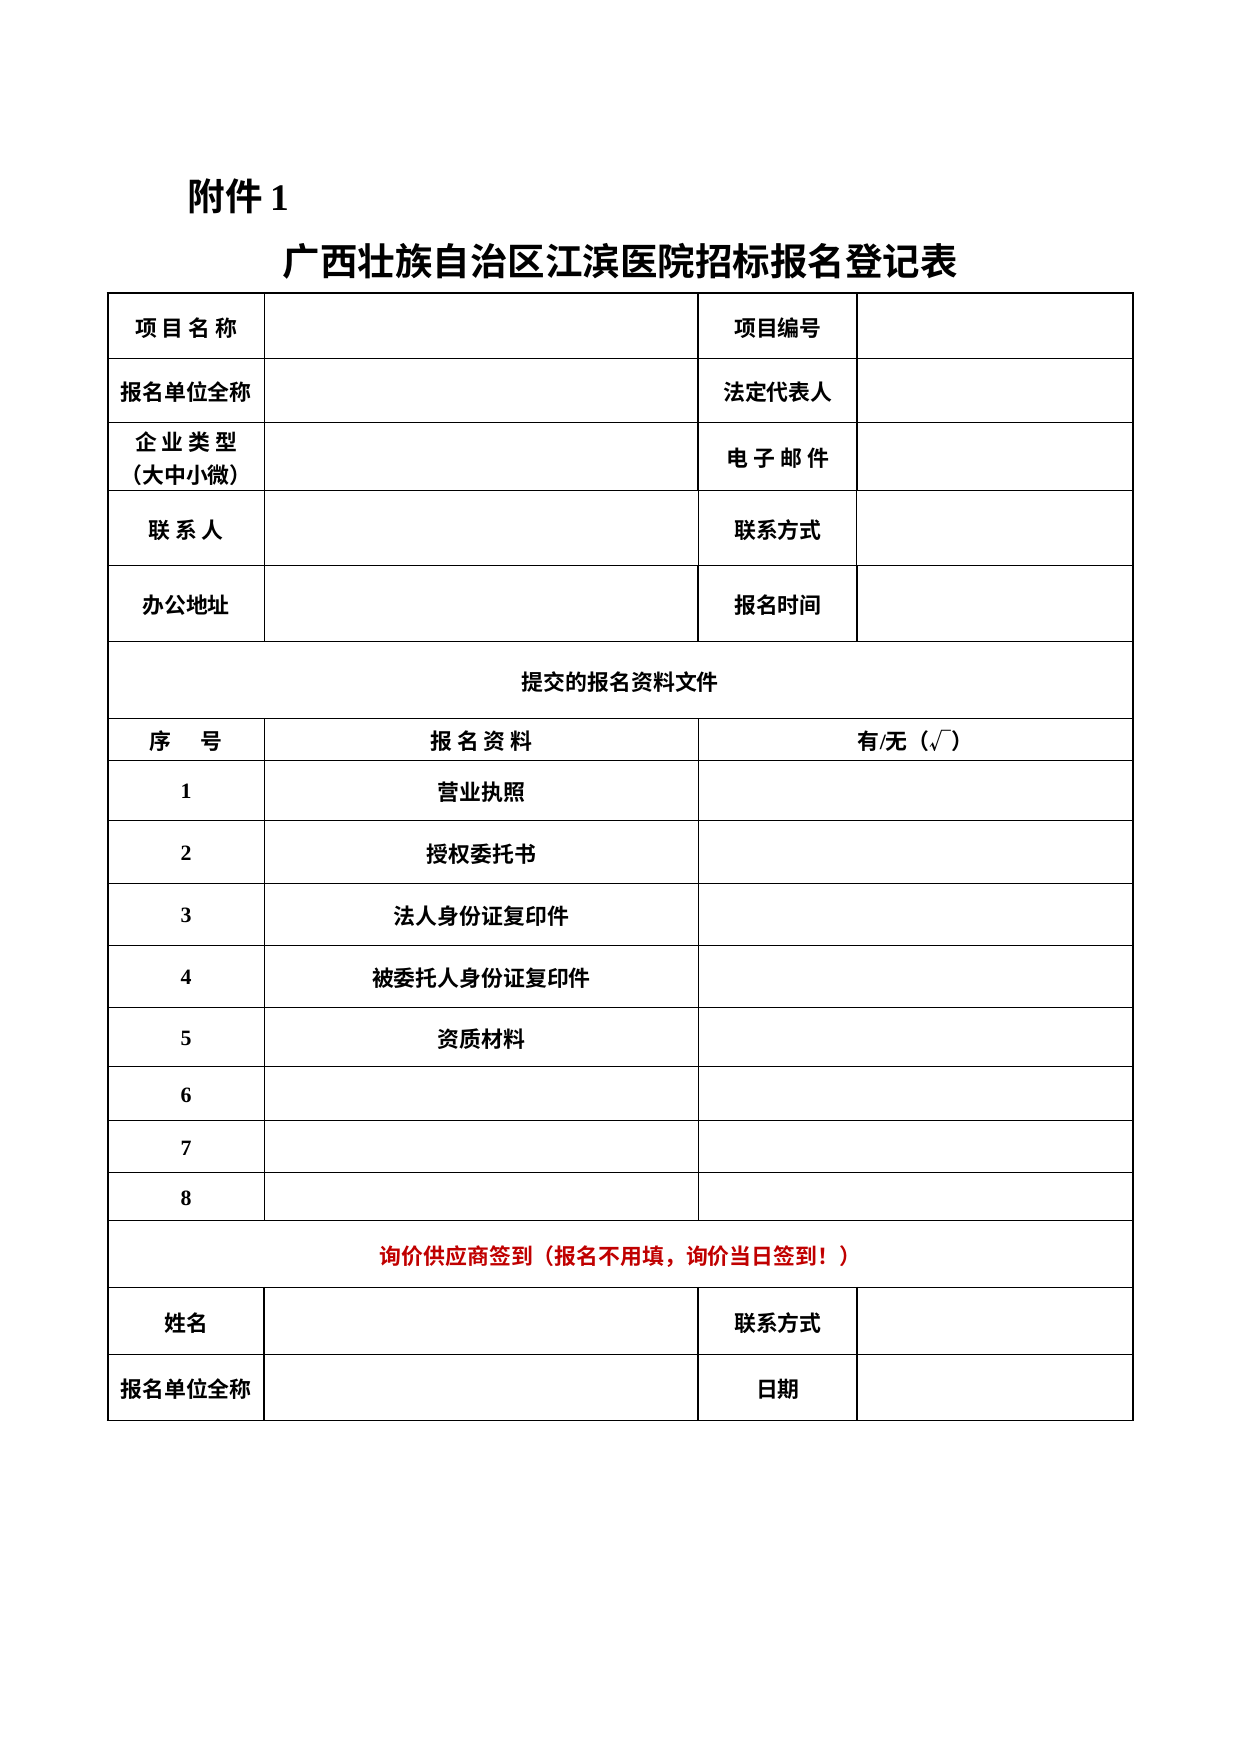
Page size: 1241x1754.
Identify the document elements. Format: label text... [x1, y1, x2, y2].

table_cell [265, 1067, 698, 1120]
table_cell [699, 1067, 1132, 1120]
table_cell 法人身份证复印件 [265, 884, 698, 944]
table_cell 法定代表人 [699, 359, 856, 422]
table_cell [265, 1288, 697, 1353]
table_cell [265, 566, 697, 641]
table_cell [858, 566, 1132, 641]
table_cell [265, 1355, 697, 1420]
table_cell 2 [109, 821, 264, 882]
table_cell 1 [109, 761, 264, 820]
table_header 项 目 名 称 [109, 294, 264, 358]
table_cell 姓名 [109, 1288, 263, 1353]
table_cell 报名单位全称 [109, 359, 264, 422]
table_cell 报名时间 [699, 566, 856, 641]
table_cell 联系方式 [699, 1288, 856, 1353]
table_cell [699, 761, 1132, 820]
table_cell 序 号 [109, 719, 264, 759]
table_cell 4 [109, 946, 264, 1007]
table_header [265, 294, 697, 358]
table_cell [857, 491, 1132, 565]
table_cell [699, 1173, 1132, 1220]
table_cell 3 [109, 884, 264, 944]
table_cell 提交的报名资料文件 [109, 642, 1132, 718]
table_cell 授权委托书 [265, 821, 698, 882]
table_cell [265, 359, 697, 422]
table_cell [699, 884, 1132, 944]
table_cell 6 [109, 1067, 264, 1120]
table_cell [858, 359, 1132, 422]
text 附件1 [187, 162, 1053, 227]
table_cell 联系方式 [699, 491, 856, 565]
table_cell 8 [109, 1173, 264, 1220]
table_cell 日期 [699, 1355, 856, 1420]
table_cell [858, 423, 1132, 490]
table_cell [265, 491, 698, 565]
table_cell 被委托人身份证复印件 [265, 946, 698, 1007]
table_cell 报 名 资 料 [265, 719, 698, 759]
table_cell 联 系 人 [109, 491, 264, 565]
table_cell 询价供应商签到（报名不用填，询价当日签到！） [109, 1221, 1132, 1287]
table_header 项目编号 [699, 294, 856, 358]
text 广西壮族自治区江滨医院招标报名登记表 [187, 227, 1053, 292]
table_cell [265, 423, 697, 490]
table_cell 5 [109, 1008, 264, 1066]
table_cell [699, 821, 1132, 882]
table_cell [265, 1121, 698, 1172]
table_header [858, 294, 1132, 358]
table_cell [858, 1355, 1132, 1420]
table_cell 资质材料 [265, 1008, 698, 1066]
table_cell 企 业 类 型 （大中小微） [109, 423, 264, 490]
table_cell [265, 1173, 698, 1220]
table_cell 7 [109, 1121, 264, 1172]
table_cell 电 子 邮 件 [699, 423, 856, 490]
table_cell [699, 1121, 1132, 1172]
table_cell 营业执照 [265, 761, 698, 820]
table_cell [858, 1288, 1132, 1353]
table_cell [699, 1008, 1132, 1066]
table_cell 办公地址 [109, 566, 264, 641]
table_cell 有/无（√） [699, 719, 1132, 759]
table_cell 报名单位全称 [109, 1355, 263, 1420]
table_cell [699, 946, 1132, 1007]
